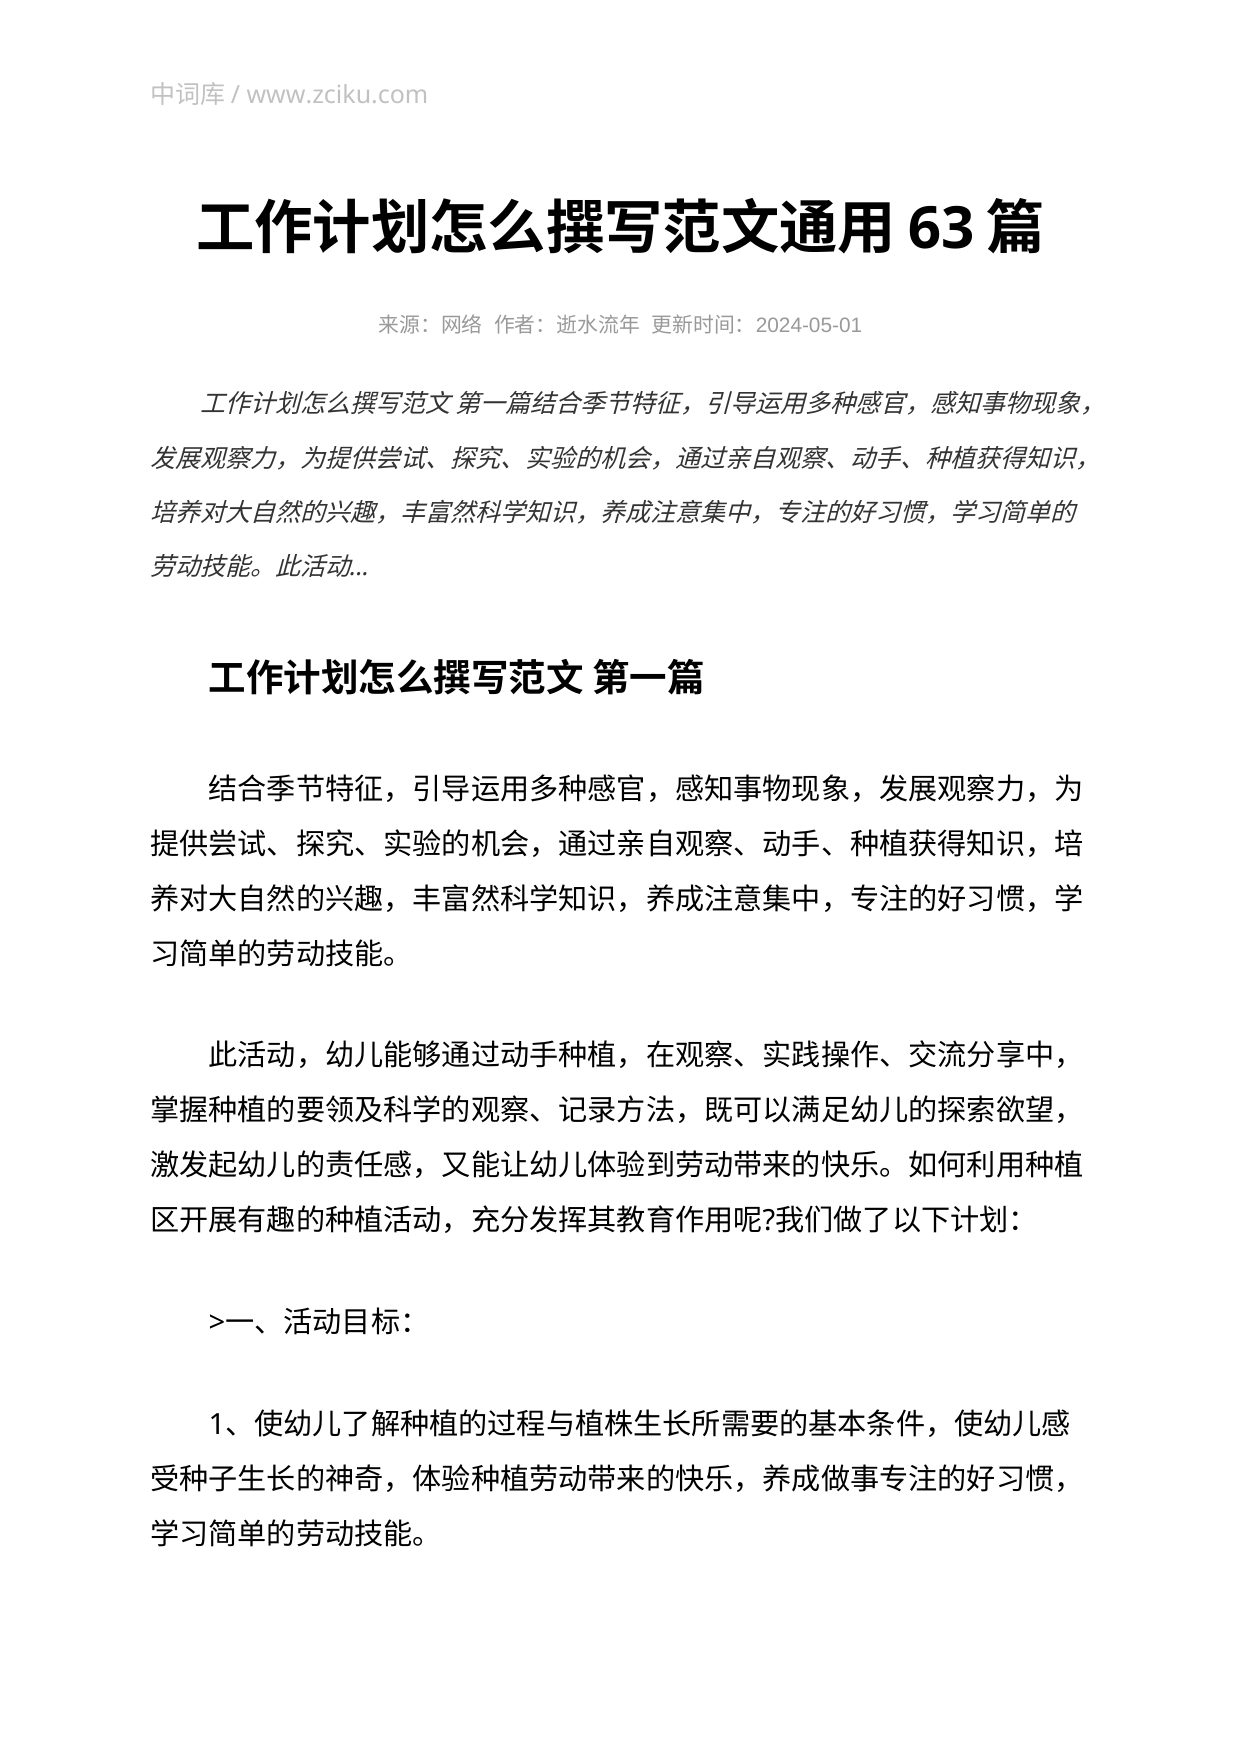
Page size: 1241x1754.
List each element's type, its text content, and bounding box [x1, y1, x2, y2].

text >一、活动目标： [150, 1299, 1090, 1341]
text 工作计划怎么撰写范文 第一篇结合季节特征，引导运用多种感官，感知事物现象，发展观察力，为提供尝试、探究、实验的机会，通过亲自观察、动手、种植获得知识，培养对大自然的兴趣，丰富然科学知识，养成注意集中，专注的好习惯，学习简单的劳动技能。此活动... [150, 384, 1090, 583]
text 工作计划怎么撰写范文 第一篇 [150, 648, 1090, 702]
text 1、使幼儿了解种植的过程与植株生长所需要的基本条件，使幼儿感受种子生长的神奇，体验种植劳动带来的快乐，养成做事专注的好习惯，学习简单的劳动技能。 [150, 1401, 1090, 1553]
text 此活动，幼儿能够通过动手种植，在观察、实践操作、交流分享中，掌握种植的要领及科学的观察、记录方法，既可以满足幼儿的探索欲望，激发起幼儿的责任感，又能让幼儿体验到劳动带来的快乐。如何利用种植区开展有趣的种植活动，充分发挥其教育作用呢?我们做了以下计划： [150, 1032, 1090, 1239]
text 结合季节特征，引导运用多种感官，感知事物现象，发展观察力，为提供尝试、探究、实验的机会，通过亲自观察、动手、种植获得知识，培养对大自然的兴趣，丰富然科学知识，养成注意集中，专注的好习惯，学习简单的劳动技能。 [150, 766, 1090, 972]
subtitle 工作计划怎么撰写范文通用63篇 [150, 181, 1090, 266]
text 来源：网络 作者：逝水流年 更新时间：2024-05-01 [150, 313, 1090, 337]
